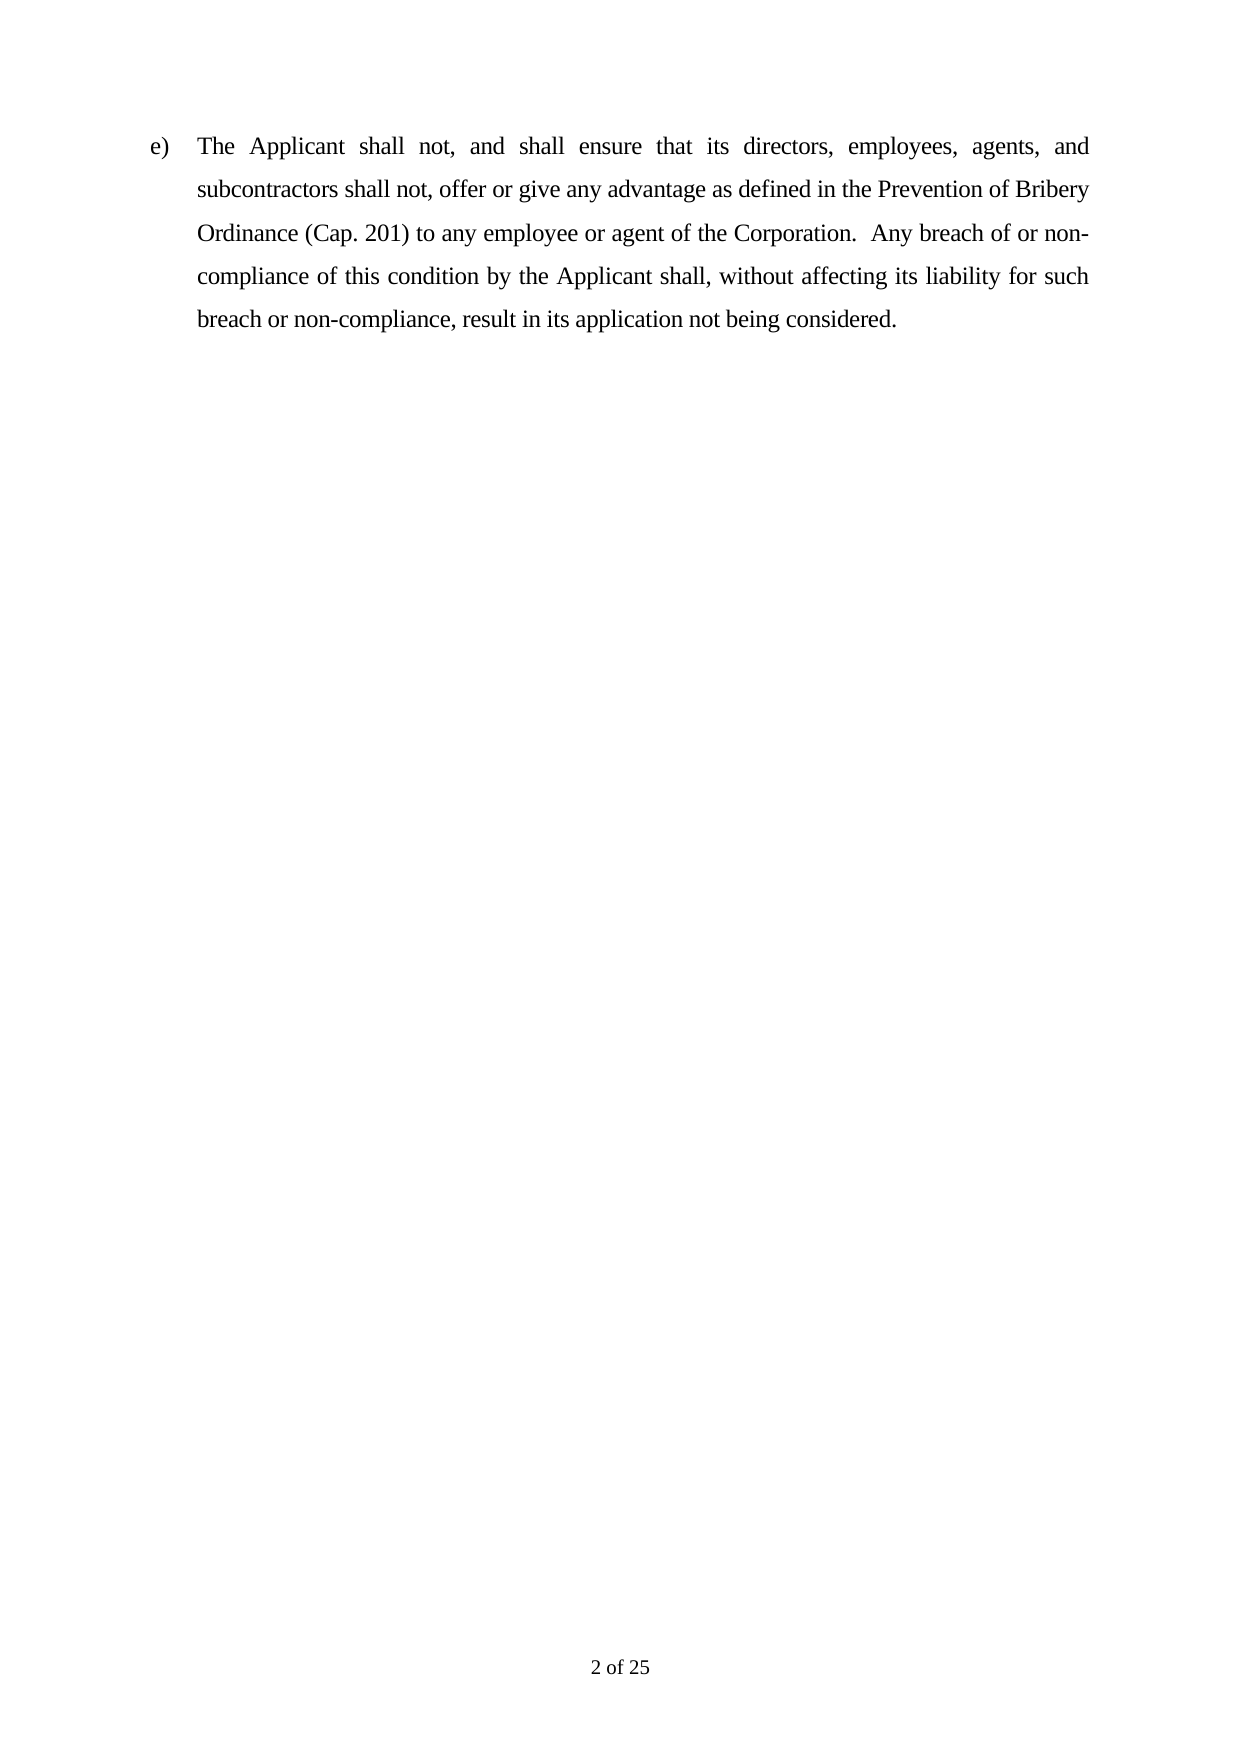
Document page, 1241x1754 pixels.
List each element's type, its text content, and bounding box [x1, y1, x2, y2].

list The Applicant shall not, and shall ensure that its directors, employees, agents, and subcontractors shall not, offer or give any advantage as defined in the Prevention of Bribery Ordinance (Cap. 201) to any employee or agent of the Corporation. Any breach of or non-compliance of this condition by the Applicant shall, without affecting its liability for such breach or non-compliance, result in its application not being considered. [150, 127, 1090, 337]
